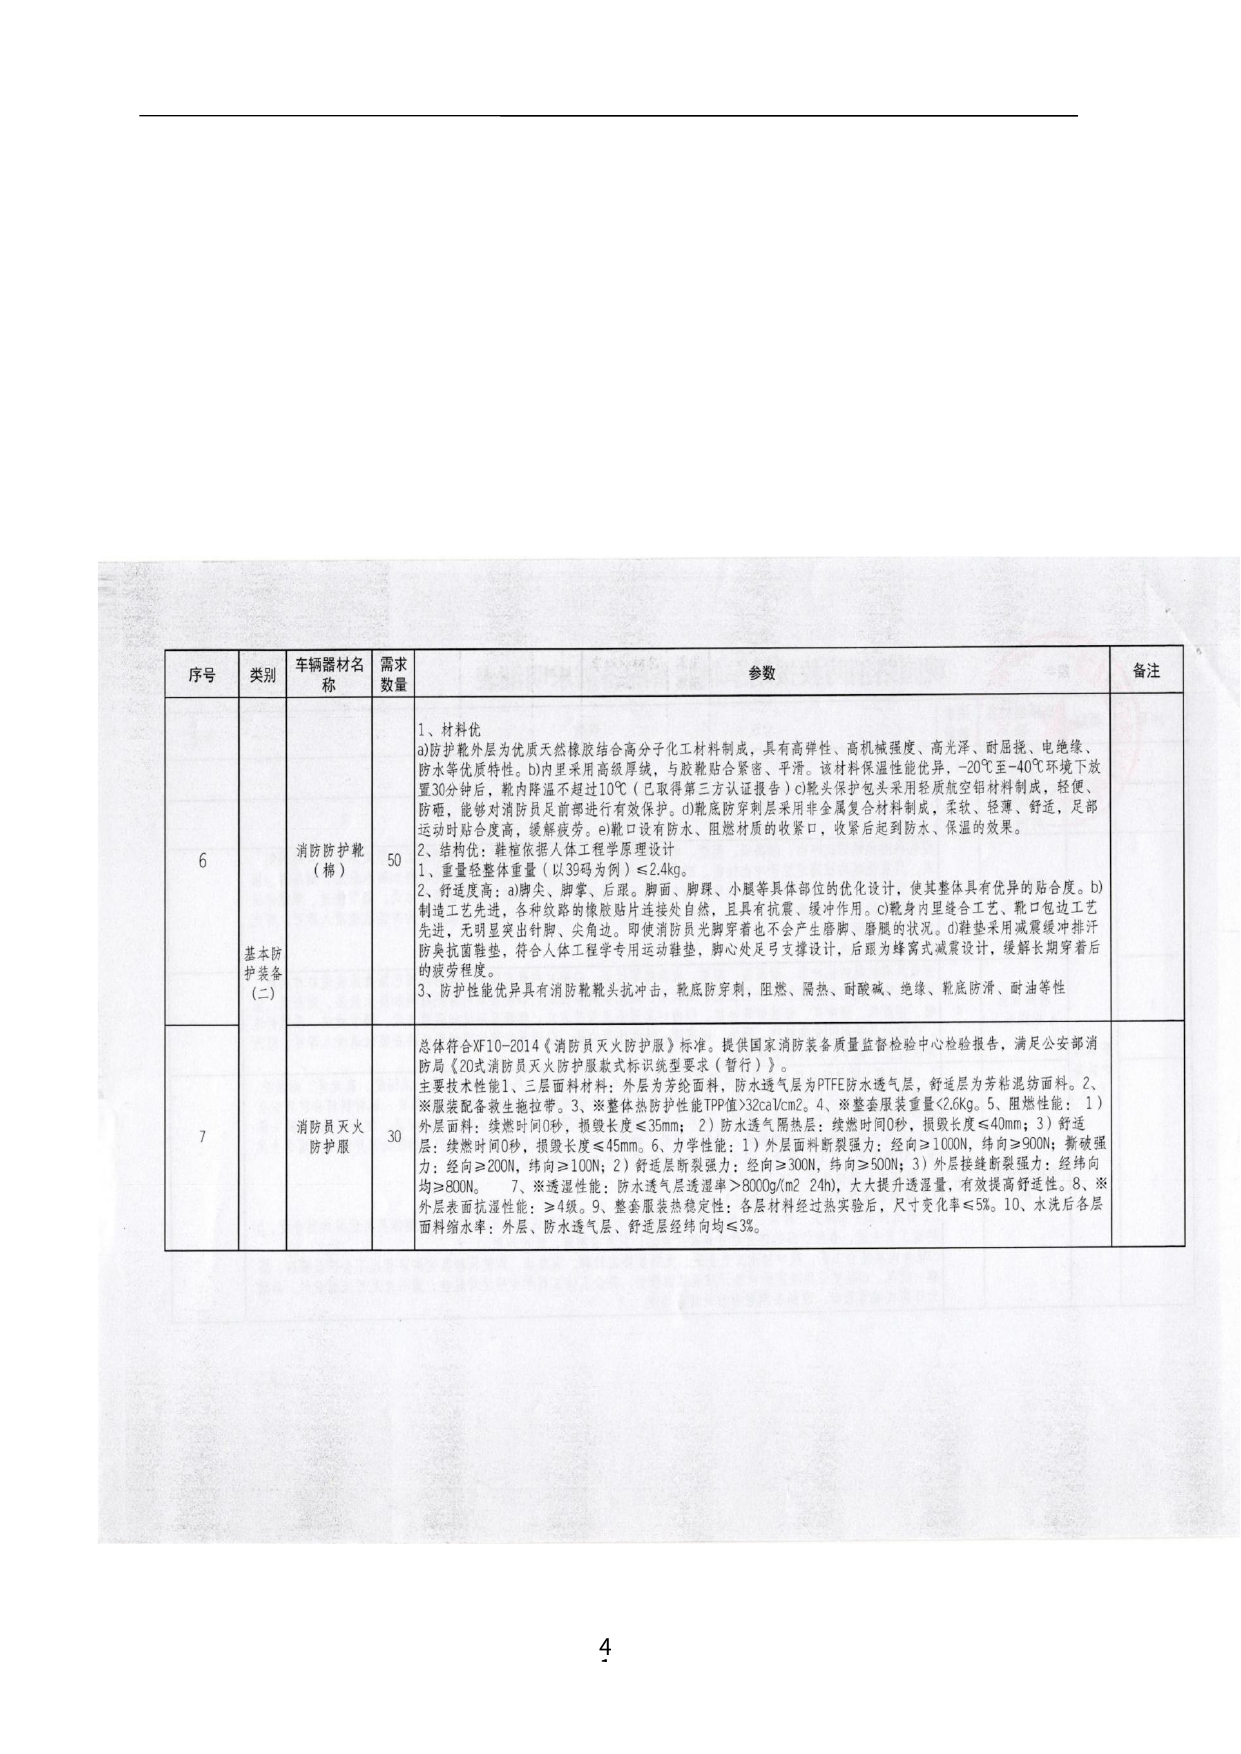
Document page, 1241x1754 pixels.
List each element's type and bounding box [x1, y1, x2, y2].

picture [97, 556, 1241, 1544]
